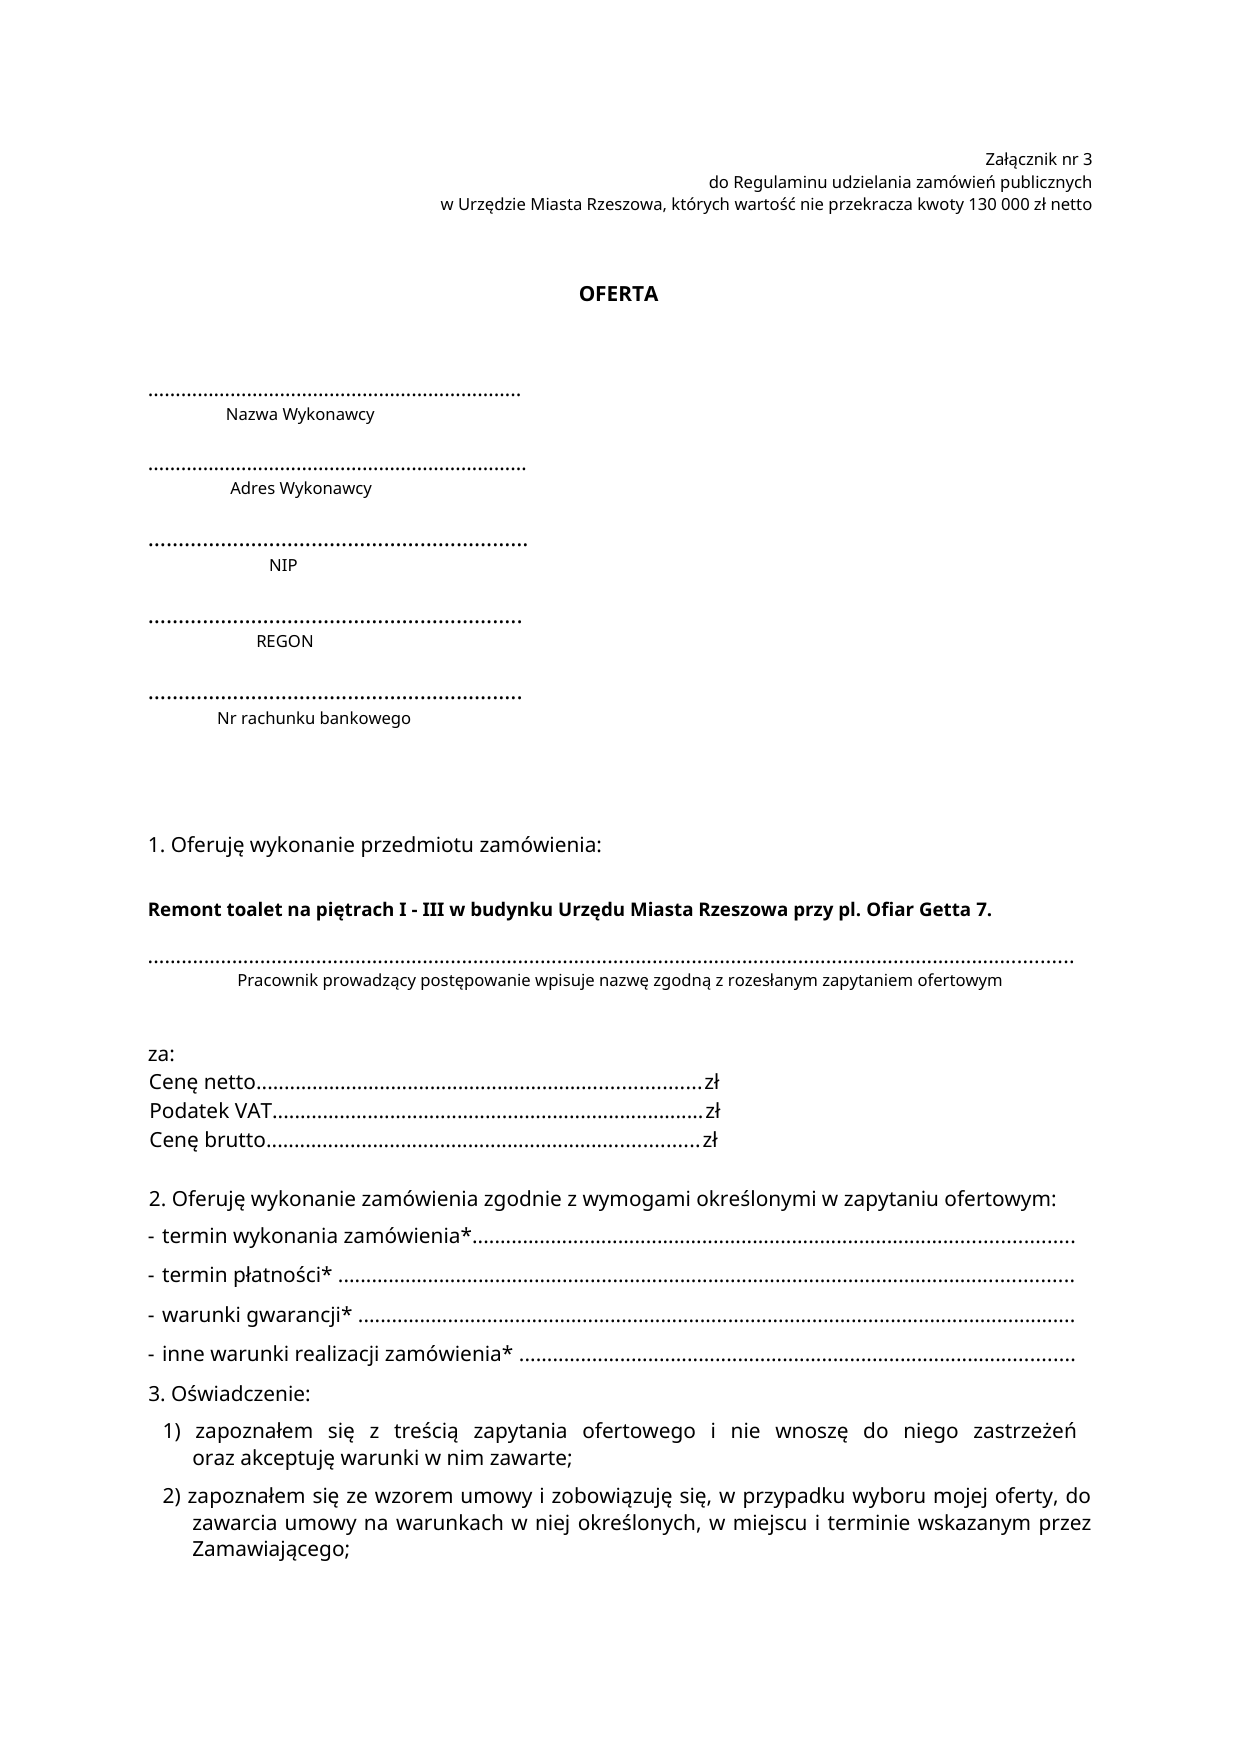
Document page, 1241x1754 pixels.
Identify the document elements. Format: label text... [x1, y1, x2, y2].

text 1. Oferuję wykonanie przedmiotu zamówienia: [148, 830, 1093, 858]
text 1) zapoznałem się z treścią zapytania ofertowego i nie wnoszę do niego zastrzeżeń oraz akceptuję warunki w nim zawarte; [162, 1418, 1093, 1471]
text Cenę netto zł [149, 1067, 1093, 1096]
text …………………………………………………………… [148, 448, 1093, 477]
text …………………………………………………….. [148, 675, 1093, 707]
text Adres Wykonawcy [148, 477, 1093, 499]
text Remont toalet na piętrach I - III w budynku Urzędu Miasta Rzeszowa przy pl. Ofiar Getta 7. [148, 897, 1093, 922]
text 2. Oferuję wykonanie zamówienia zgodnie z wymogami określonymi w zapytaniu ofertowym: [149, 1184, 1093, 1212]
text 2) zapoznałem się ze wzorem umowy i zobowiązuję się, w przypadku wyboru mojej oferty, do zawarcia umowy na warunkach w niej określonych, w miejscu i terminie wskazanym przez Zamawiającego; [162, 1482, 1093, 1562]
text NIP [148, 553, 1093, 576]
text Nr rachunku bankowego [148, 707, 1093, 729]
text za: [148, 1038, 1093, 1067]
text 3. Oświadczenie: [148, 1380, 1093, 1407]
text w Urzędzie Miasta Rzeszowa, których wartość nie przekracza kwoty 130 000 zł netto [148, 193, 1093, 216]
text ……………………………………………………… [148, 522, 1093, 553]
text Załącznik nr 3 [148, 148, 1093, 170]
list inne warunki realizacji zamówienia* [148, 1330, 1093, 1369]
text do Regulaminu udzielania zamówień publicznych [148, 170, 1093, 193]
list warunki gwarancji* [148, 1291, 1093, 1330]
list termin wykonania zamówienia* [148, 1212, 1093, 1251]
text REGON [148, 630, 1093, 653]
text Nazwa Wykonawcy [148, 403, 1093, 425]
text OFERTA [148, 279, 1089, 308]
text Podatek VAT zł [149, 1096, 1093, 1124]
text ………………………………………………………….. [148, 374, 1093, 403]
text Cenę brutto zł [149, 1125, 1093, 1154]
text …………………………………………………….. [148, 599, 1093, 630]
text Pracownik prowadzący postępowanie wpisuje nazwę zgodną z rozesłanym zapytaniem ofertowym [148, 969, 1093, 992]
list termin płatności* [148, 1251, 1093, 1291]
